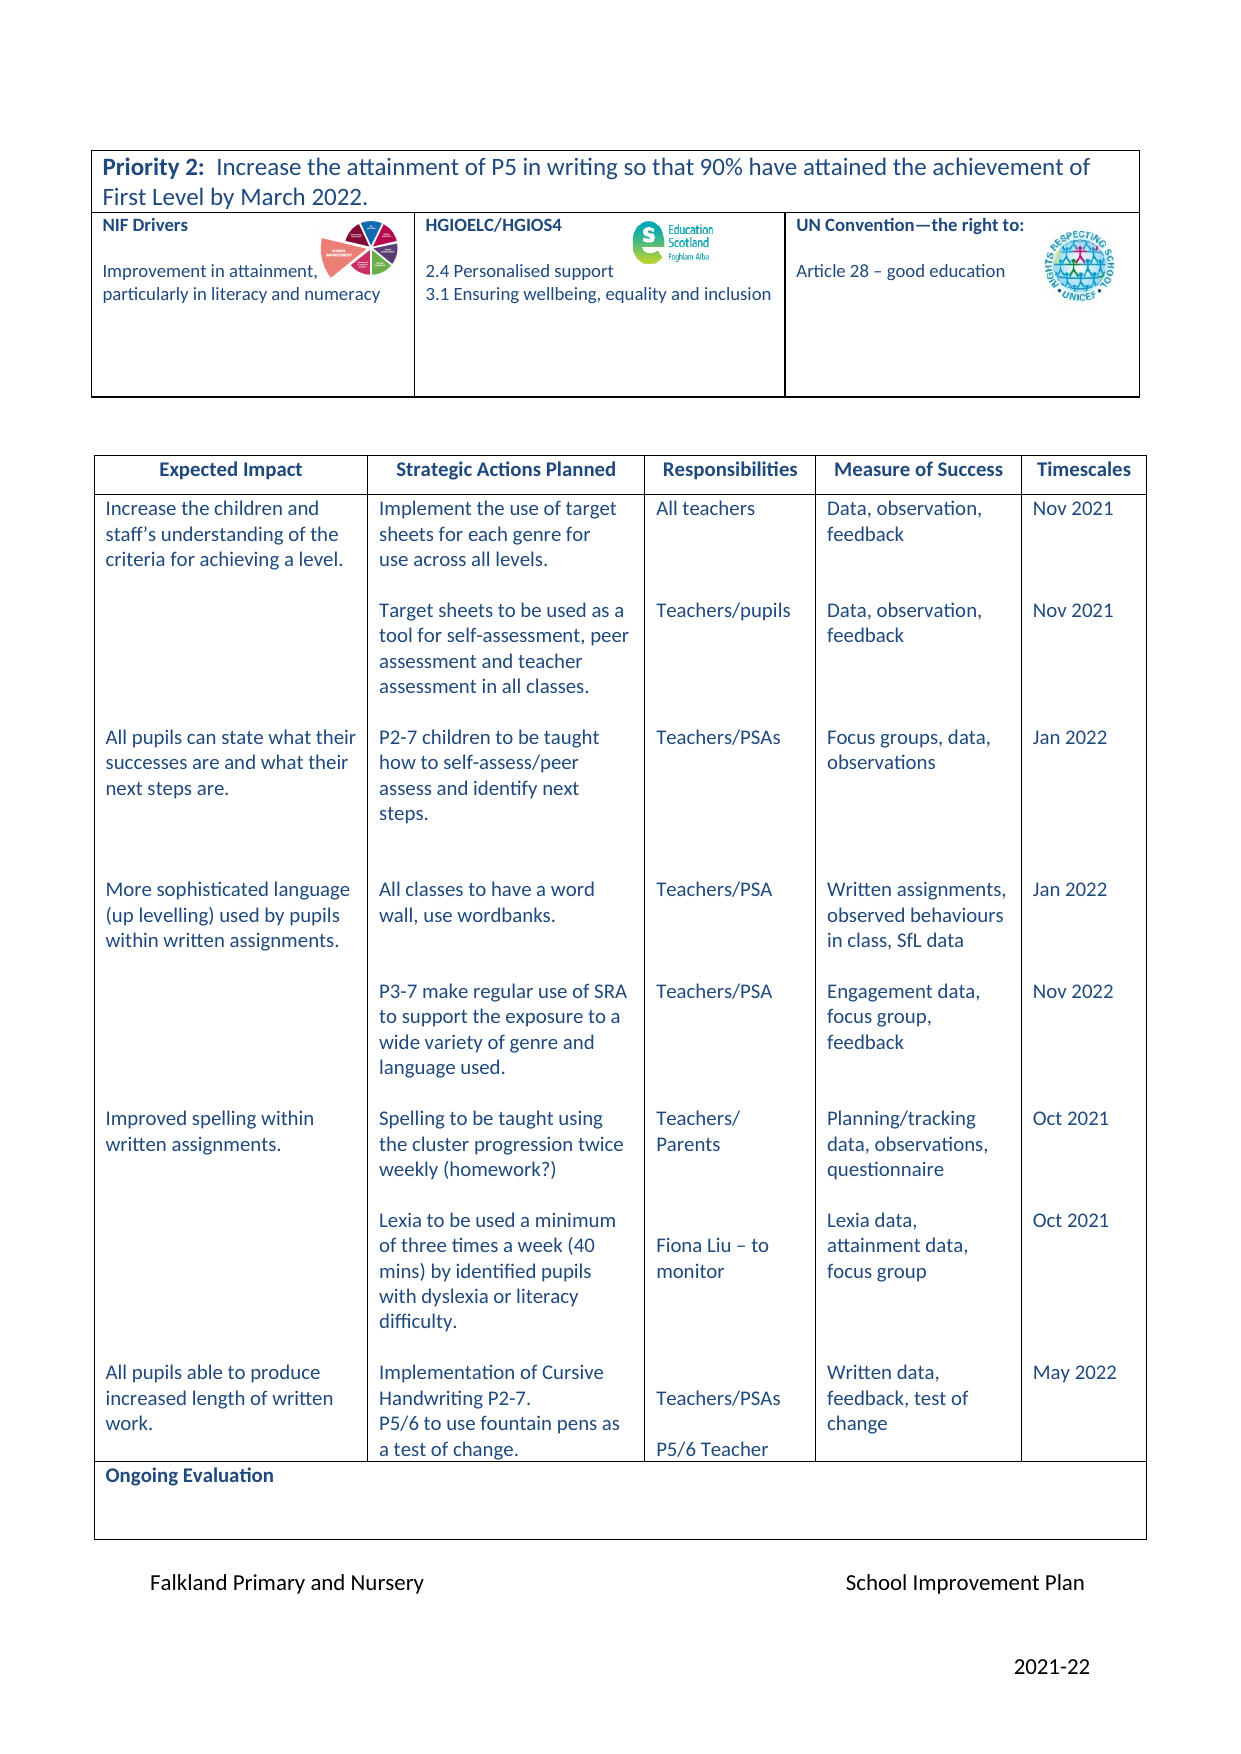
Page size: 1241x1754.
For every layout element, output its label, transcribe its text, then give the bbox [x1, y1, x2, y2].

table_cell Implement the use of target sheets for each genre for use across all levels. Target sheets to be used as a tool for self-assessment, peer assessment and teacher assessment in all classes. P2-7 children to be taught how to self-assess/peer assess and identify next steps. All classes to have a word wall, use wordbanks. P3-7 make regular use of SRA to support the exposure to a wide variety of genre and language used. Spelling to be taught using the cluster progression twice weekly (homework?) Lexia to be used a minimum of three times a week (40 mins) by identified pupils with dyslexia or literacy difficulty. Implementation of Cursive Handwriting P2-7. P5/6 to use fountain pens as a test of change. [368, 495, 644, 1461]
table_cell Nov 2021 Nov 2021 Jan 2022 Jan 2022 Nov 2022 Oct 2021 Oct 2021 May 2022 [1022, 495, 1146, 1461]
table_cell Ongoing Evaluation [95, 1462, 1146, 1538]
picture [632, 221, 713, 264]
table_cell Data, observation, feedback Data, observation, feedback Focus groups, data, observations Written assignments, observed behaviours in class, SfL data Engagement data, focus group, feedback Planning/tracking data, observations, questionnaire Lexia data, attainment data, focus group Written data, feedback, test of change [816, 495, 1021, 1461]
table_header Expected Impact [95, 456, 367, 494]
table_header Measure of Success [816, 456, 1021, 494]
table_header Priority 2: Increase the attainment of P5 in writing so that 90% have attained the achievement of First Level by March 2022. [92, 151, 1139, 212]
table_cell NIF Drivers Improvement in attainment, particularly in literacy and numeracy [92, 213, 414, 396]
table_header Timescales [1022, 456, 1146, 494]
table_cell UN Convention—the right to: Article 28 – good education [786, 213, 1139, 396]
table_header Strategic Actions Planned [368, 456, 644, 494]
table_header Responsibilities [645, 456, 815, 494]
table_cell All teachers Teachers/pupils Teachers/PSAs Teachers/PSA Teachers/PSA Teachers/Parents Fiona Liu – to monitor Teachers/PSAs P5/6 Teacher [645, 495, 815, 1461]
table_cell HGIOELC/HGIOS4 2.4 Personalised support 3.1 Ensuring wellbeing, equality and inclusion [415, 213, 784, 396]
picture [1041, 226, 1118, 306]
picture [317, 218, 401, 283]
table_cell Increase the children and staff’s understanding of the criteria for achieving a level. All pupils can state what their successes are and what their next steps are. More sophisticated language (up levelling) used by pupils within written assignments. Improved spelling within written assignments. All pupils able to produce increased length of written work. [95, 495, 367, 1461]
